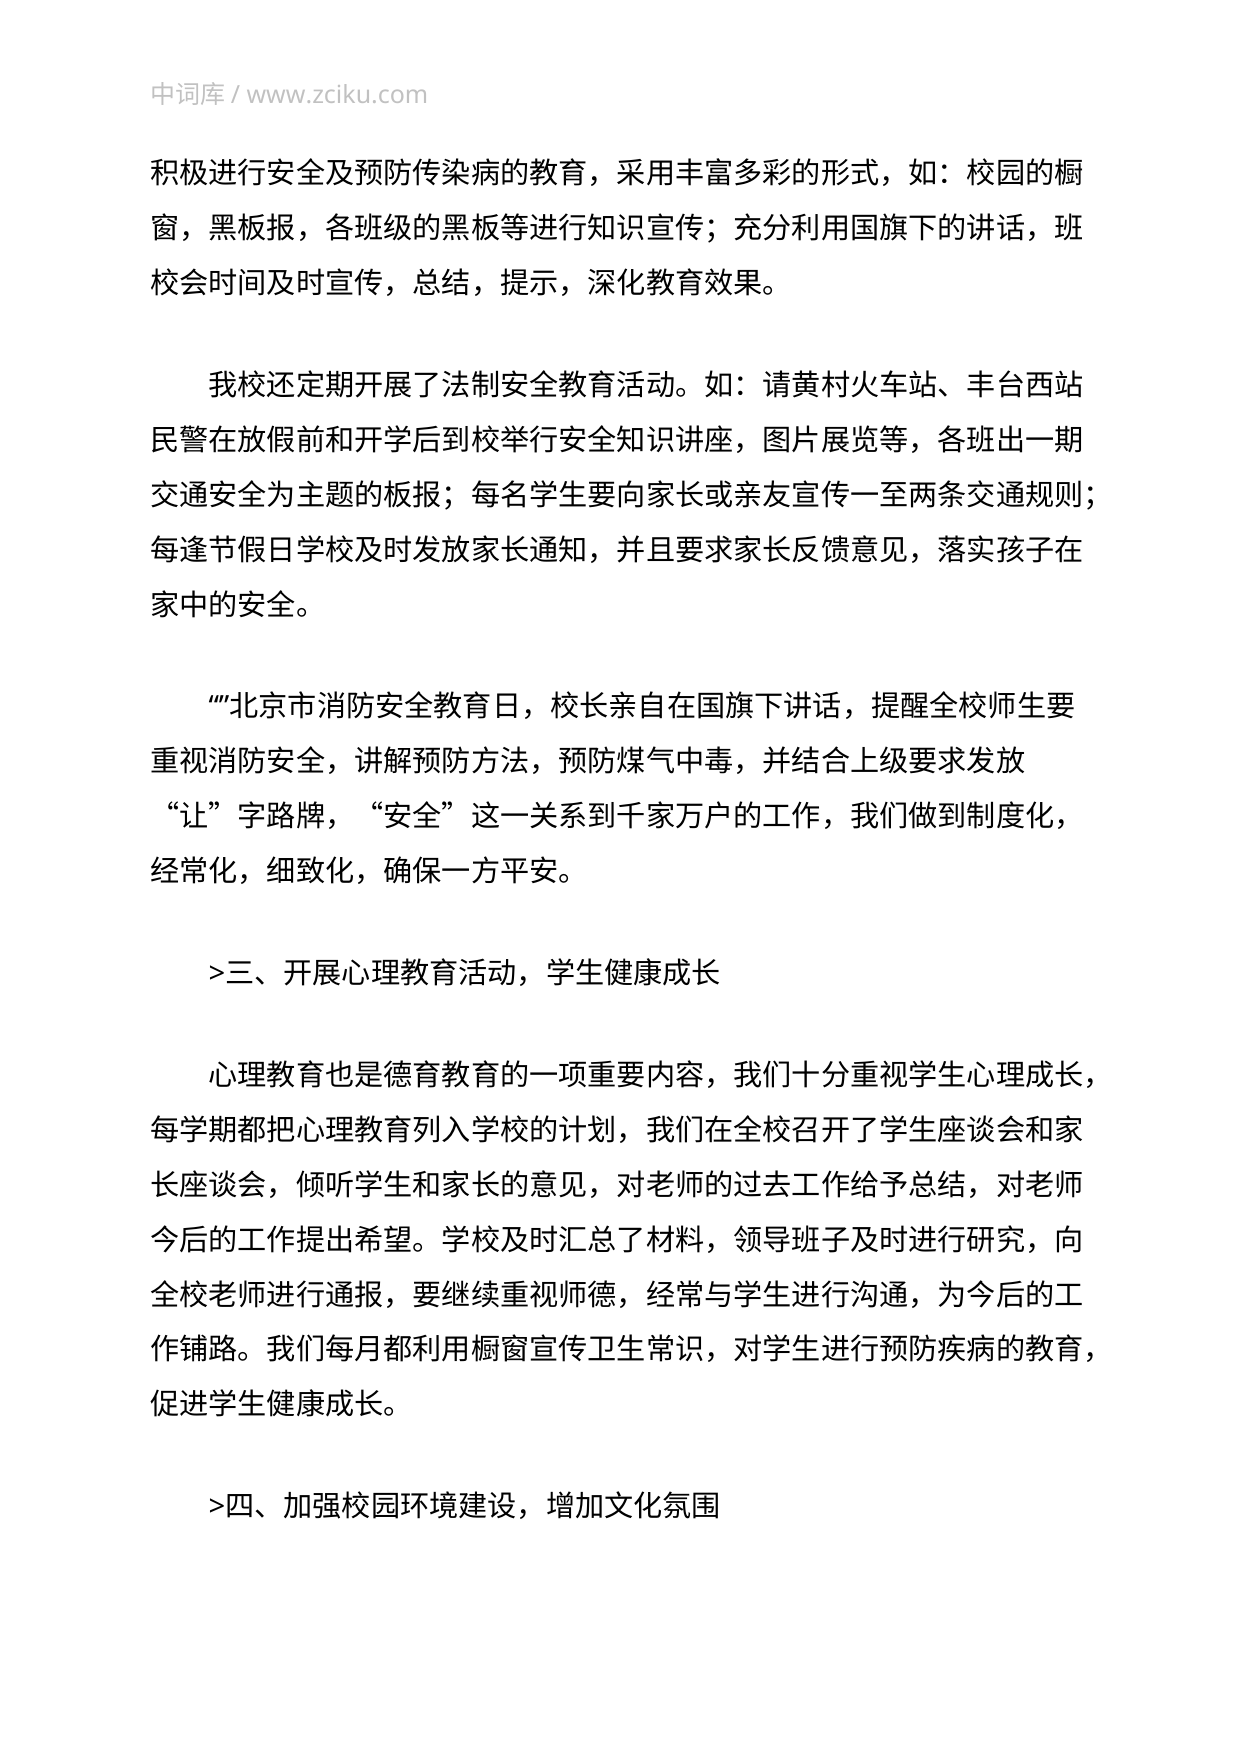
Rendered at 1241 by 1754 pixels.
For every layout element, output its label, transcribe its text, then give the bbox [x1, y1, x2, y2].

text 我校还定期开展了法制安全教育活动。如：请黄村火车站、丰台西站民警在放假前和开学后到校举行安全知识讲座，图片展览等，各班出一期交通安全为主题的板报；每名学生要向家长或亲友宣传一至两条交通规则；每逢节假日学校及时发放家长通知，并且要求家长反馈意见，落实孩子在家中的安全。 [150, 362, 1090, 623]
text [150, 150, 1090, 302]
text >三、开展心理教育活动，学生健康成长 [150, 949, 1090, 992]
text >四、加强校园环境建设，增加文化氛围 [150, 1483, 1090, 1525]
text 心理教育也是德育教育的一项重要内容，我们十分重视学生心理成长，每学期都把心理教育列入学校的计划，我们在全校召开了学生座谈会和家长座谈会，倾听学生和家长的意见，对老师的过去工作给予总结，对老师今后的工作提出希望。学校及时汇总了材料，领导班子及时进行研究，向全校老师进行通报，要继续重视师德，经常与学生进行沟通，为今后的工作铺路。我们每月都利用橱窗宣传卫生常识，对学生进行预防疾病的教育，促进学生健康成长。 [150, 1051, 1090, 1423]
text “”北京市消防安全教育日，校长亲自在国旗下讲话，提醒全校师生要重视消防安全，讲解预防方法，预防煤气中毒，并结合上级要求发放“让”字路牌，“安全”这一关系到千家万户的工作，我们做到制度化，经常化，细致化，确保一方平安。 [150, 683, 1090, 890]
